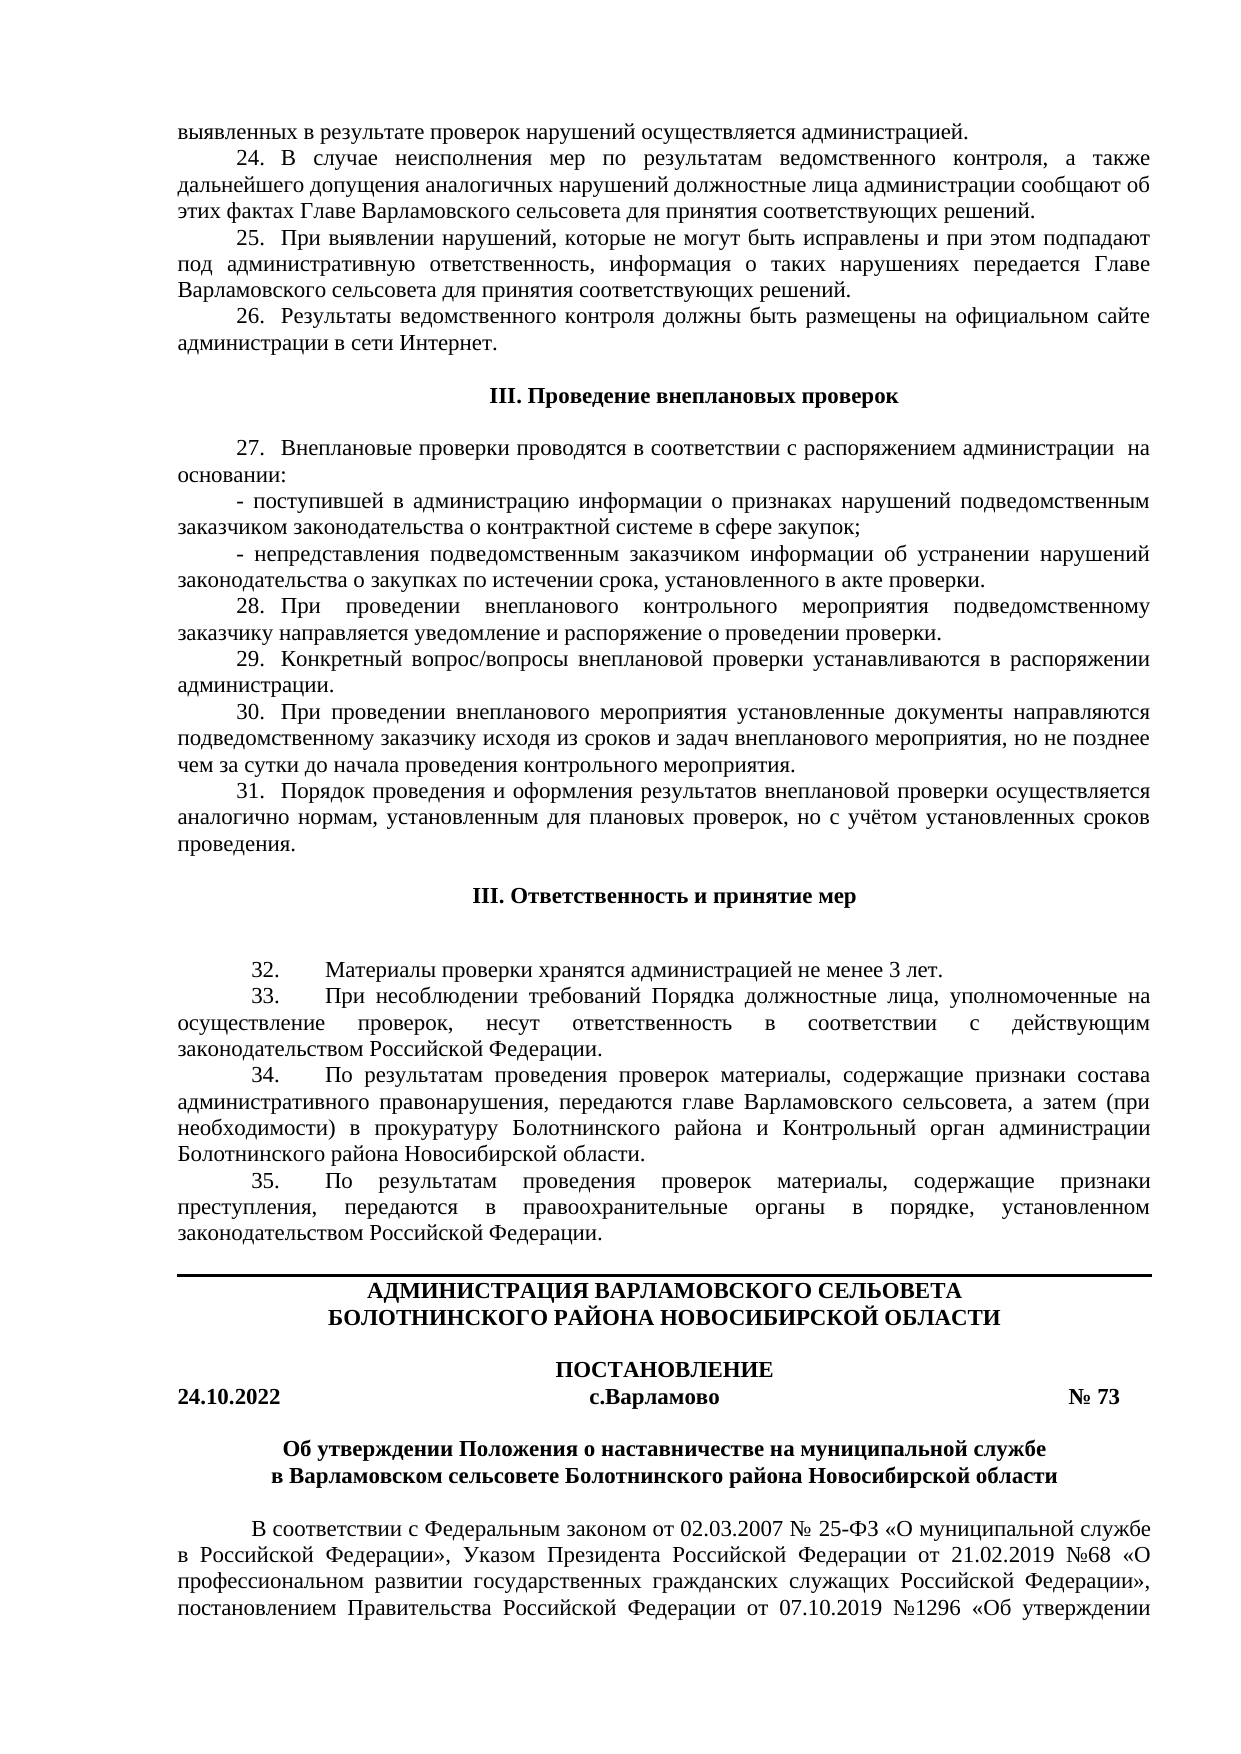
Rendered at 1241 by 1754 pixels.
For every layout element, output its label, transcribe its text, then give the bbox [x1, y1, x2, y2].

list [177, 118, 1152, 144]
text III. Ответственность и принятие мер [177, 882, 1152, 909]
list Конкретный вопрос/вопросы внеплановой проверки устанавливаются в распоряжении администрации. [177, 645, 1152, 698]
text АДМИНИСТРАЦИЯ ВАРЛАМОВСКОГО СЕЛЬОВЕТА [177, 1277, 1152, 1304]
list Порядок проведения и оформления результатов внеплановой проверки осуществляется аналогично нормам, установленным для плановых проверок, но с учётом установленных сроков проведения. [177, 777, 1152, 856]
list По результатам проведения проверок материалы, содержащие признаки состава административного правонарушения, передаются главе Варламовского сельсовета, а затем (при необходимости) в прокуратуру Болотнинского района и Контрольный орган администрации Болотнинского района Новосибирской области. [177, 1061, 1152, 1167]
text Об утверждении Положения о наставничестве на муниципальной службе [177, 1436, 1152, 1462]
list При проведении внепланового мероприятия установленные документы направляются подведомственному заказчику исходя из сроков и задач внепланового мероприятия, но не позднее чем за сутки до начала проведения контрольного мероприятия. [177, 698, 1152, 777]
text ПОСТАНОВЛЕНИЕ [177, 1356, 1152, 1383]
list При выявлении нарушений, которые не могут быть исправлены и при этом подпадают под административную ответственность, информация о таких нарушениях передается Главе Варламовского сельсовета для принятия соответствующих решений. [177, 223, 1152, 303]
list Результаты ведомственного контроля должны быть размещены на официальном сайте администрации в сети Интернет. [177, 303, 1152, 355]
text III. Проведение внеплановых проверок [177, 382, 1152, 408]
list При несоблюдении требований Порядка должностные лица, уполномоченные на осуществление проверок, несут ответственность в соответствии с действующим законодательством Российской Федерации. [177, 982, 1152, 1061]
text - поступившей в администрацию информации о признаках нарушений подведомственным заказчиком законодательства о контрактной системе в сфере закупок; [177, 487, 1152, 540]
text - непредставления подведомственным заказчиком информации об устранении нарушений законодательства о закупках по истечении срока, установленного в акте проверки. [177, 540, 1152, 592]
text БОЛОТНИНСКОГО РАЙОНА НОВОСИБИРСКОЙ ОБЛАСТИ [177, 1304, 1152, 1330]
text в Варламовском сельсовете Болотнинского района Новосибирской области [177, 1462, 1152, 1488]
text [177, 1514, 1152, 1620]
list Внеплановые проверки проводятся в соответствии с распоряжением администрации на основании: [177, 434, 1152, 487]
list Материалы проверки хранятся администрацией не менее 3 лет. [177, 956, 1152, 982]
list В случае неисполнения мер по результатам ведомственного контроля, а также дальнейшего допущения аналогичных нарушений должностные лица администрации сообщают об этих фактах Главе Варламовского сельсовета для принятия соответствующих решений. [177, 144, 1152, 223]
list При проведении внепланового контрольного мероприятия подведомственному заказчику направляется уведомление и распоряжение о проведении проверки. [177, 592, 1152, 645]
text 24.10.2022 с.Варламово № 73 [177, 1383, 1152, 1409]
list По результатам проведения проверок материалы, содержащие признаки преступления, передаются в правоохранительные органы в порядке, установленном законодательством Российской Федерации. [177, 1167, 1152, 1246]
